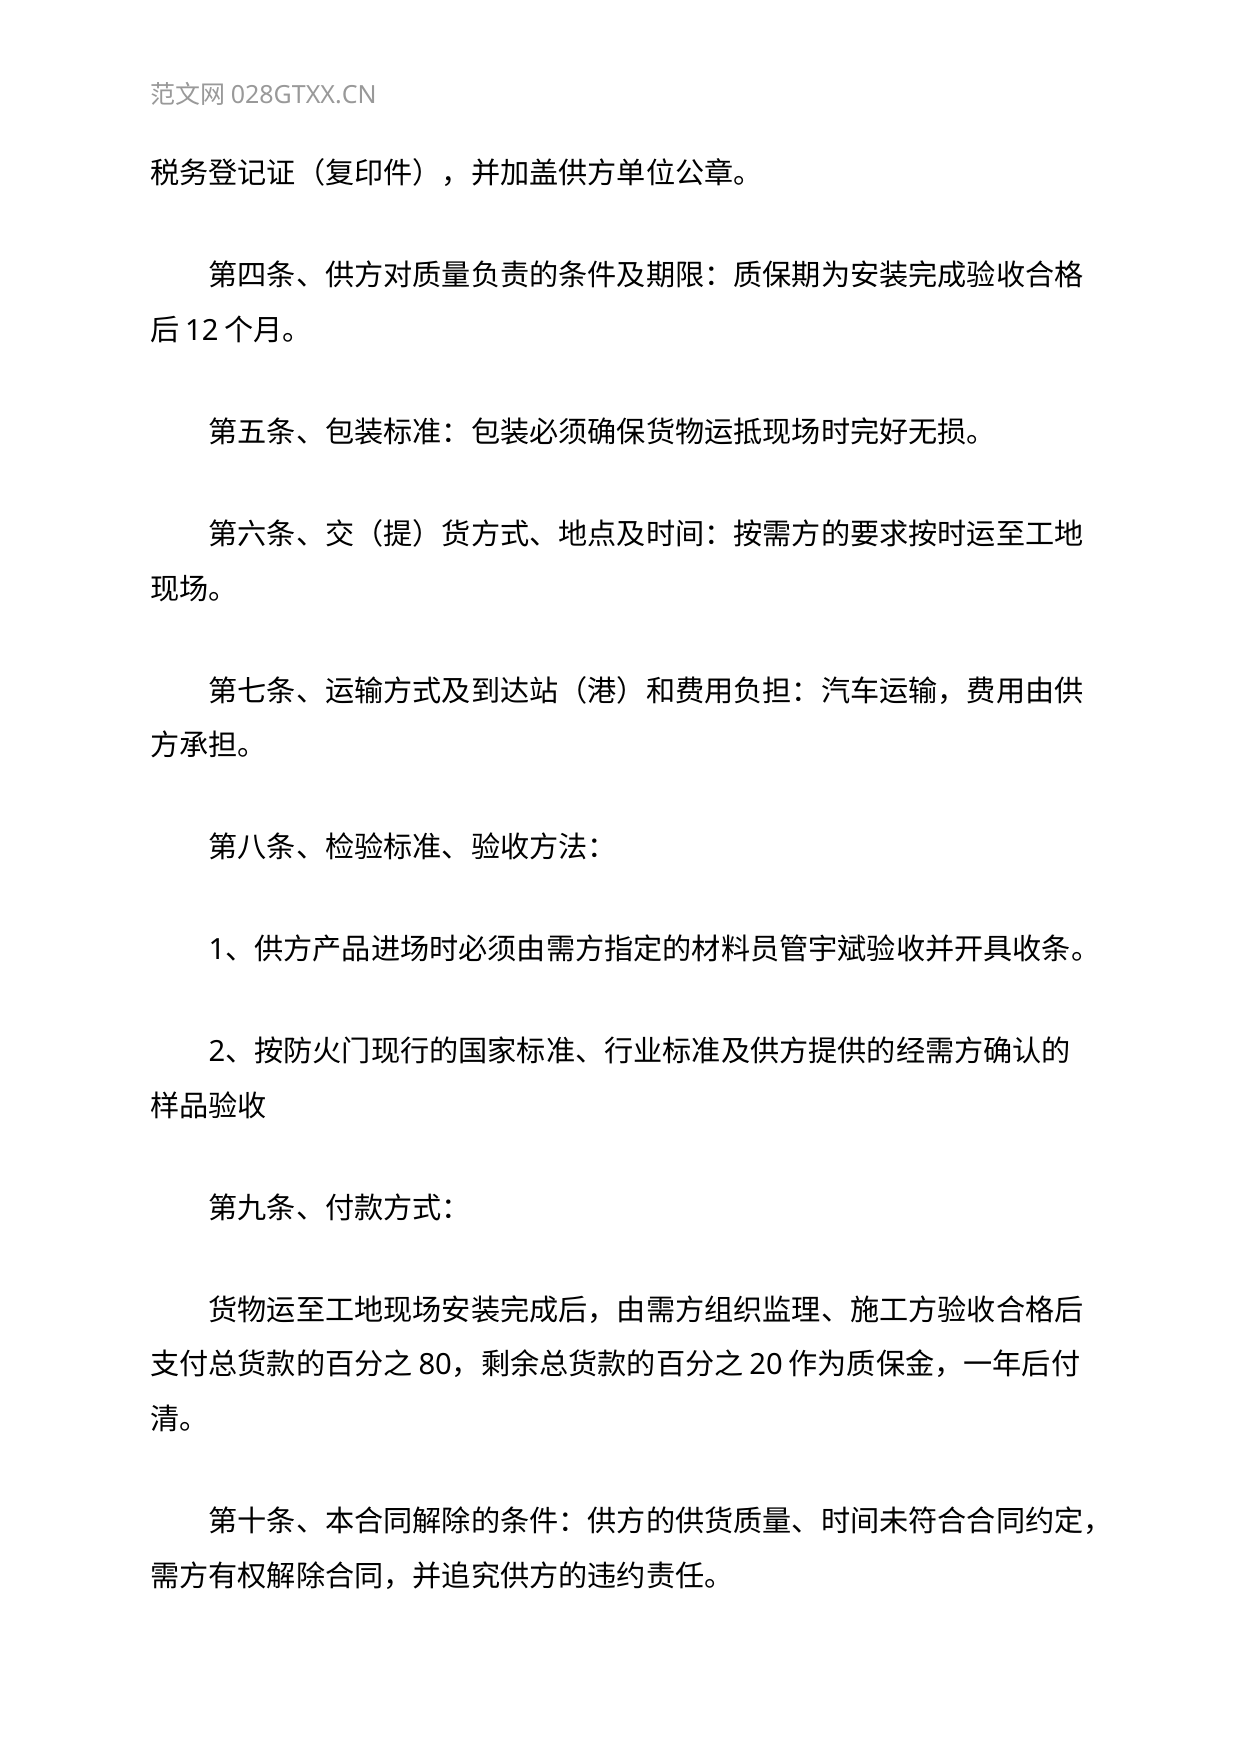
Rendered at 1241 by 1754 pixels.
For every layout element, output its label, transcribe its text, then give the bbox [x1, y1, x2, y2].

text 第五条、包装标准：包装必须确保货物运抵现场时完好无损。 [150, 409, 1090, 451]
text 第九条、付款方式： [150, 1184, 1090, 1227]
text 第十条、本合同解除的条件：供方的供货质量、时间未符合合同约定，需方有权解除合同，并追究供方的违约责任。 [150, 1498, 1090, 1595]
text 第六条、交（提）货方式、地点及时间：按需方的要求按时运至工地现场。 [150, 510, 1090, 608]
text 2、按防火门现行的国家标准、行业标准及供方提供的经需方确认的样品验收 [150, 1027, 1090, 1125]
text 第七条、运输方式及到达站（港）和费用负担：汽车运输，费用由供方承担。 [150, 667, 1090, 764]
text 第四条、供方对质量负责的条件及期限：质保期为安装完成验收合格后12个月。 [150, 252, 1090, 349]
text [150, 150, 1090, 192]
text 1、供方产品进场时必须由需方指定的材料员管宇斌验收并开具收条。 [150, 926, 1090, 968]
text 第八条、检验标准、验收方法： [150, 824, 1090, 866]
text 货物运至工地现场安装完成后，由需方组织监理、施工方验收合格后支付总货款的百分之80，剩余总货款的百分之20作为质保金，一年后付清。 [150, 1286, 1090, 1438]
